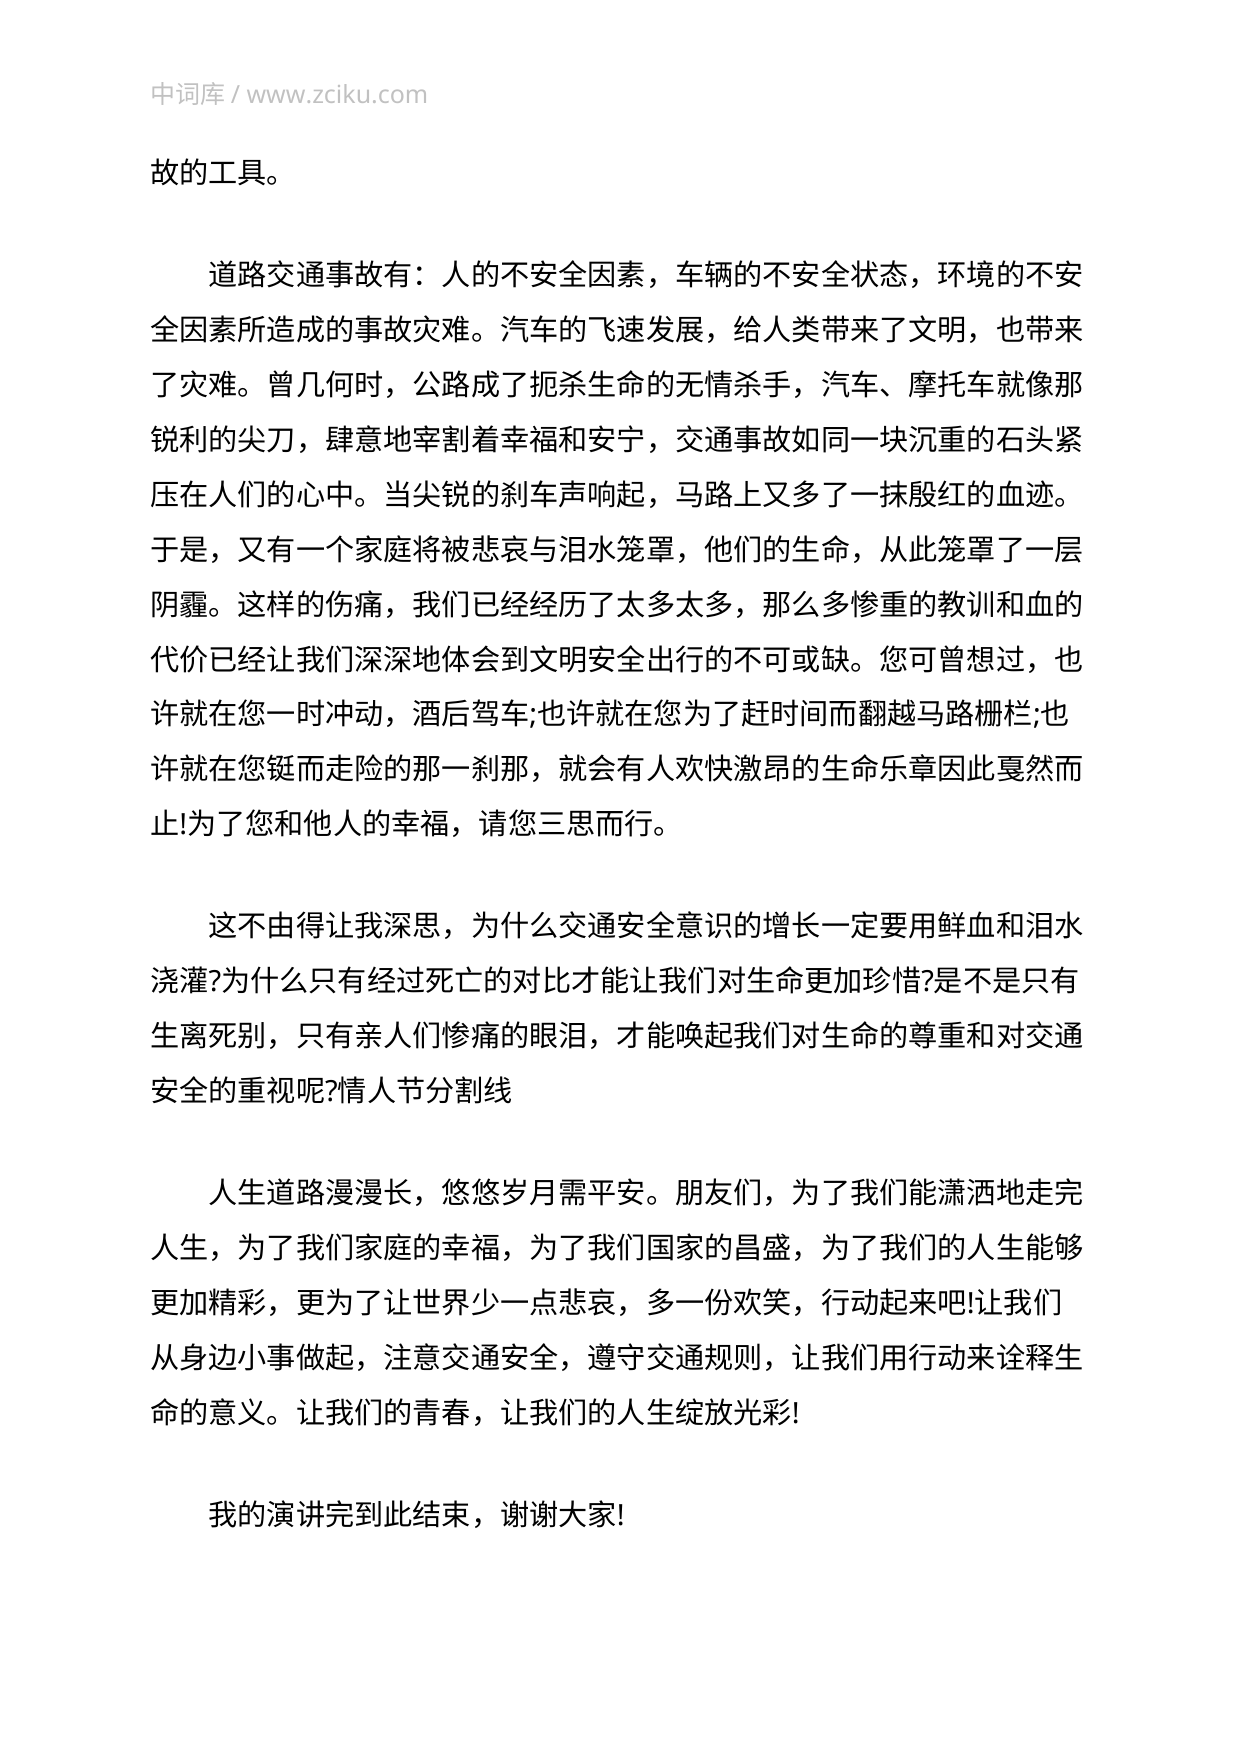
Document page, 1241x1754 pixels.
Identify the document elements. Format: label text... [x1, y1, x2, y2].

text 我的演讲完到此结束，谢谢大家! [150, 1491, 1090, 1534]
text 人生道路漫漫长，悠悠岁月需平安。朋友们，为了我们能潇洒地走完人生，为了我们家庭的幸福，为了我们国家的昌盛，为了我们的人生能够更加精彩，更为了让世界少一点悲哀，多一份欢笑，行动起来吧!让我们从身边小事做起，注意交通安全，遵守交通规则，让我们用行动来诠释生命的意义。让我们的青春，让我们的人生绽放光彩! [150, 1169, 1090, 1432]
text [150, 150, 1090, 192]
text 道路交通事故有：人的不安全因素，车辆的不安全状态，环境的不安全因素所造成的事故灾难。汽车的飞速发展，给人类带来了文明，也带来了灾难。曾几何时，公路成了扼杀生命的无情杀手，汽车、摩托车就像那锐利的尖刀，肆意地宰割着幸福和安宁，交通事故如同一块沉重的石头紧压在人们的心中。当尖锐的刹车声响起，马路上又多了一抹殷红的血迹。于是，又有一个家庭将被悲哀与泪水笼罩，他们的生命，从此笼罩了一层阴霾。这样的伤痛，我们已经经历了太多太多，那么多惨重的教训和血的代价已经让我们深深地体会到文明安全出行的不可或缺。您可曾想过，也许就在您一时冲动，酒后驾车;也许就在您为了赶时间而翻越马路栅栏;也许就在您铤而走险的那一刹那，就会有人欢快激昂的生命乐章因此戛然而止!为了您和他人的幸福，请您三思而行。 [150, 252, 1090, 843]
text 这不由得让我深思，为什么交通安全意识的增长一定要用鲜血和泪水浇灌?为什么只有经过死亡的对比才能让我们对生命更加珍惜?是不是只有生离死别，只有亲人们惨痛的眼泪，才能唤起我们对生命的尊重和对交通安全的重视呢?情人节分割线 [150, 903, 1090, 1110]
